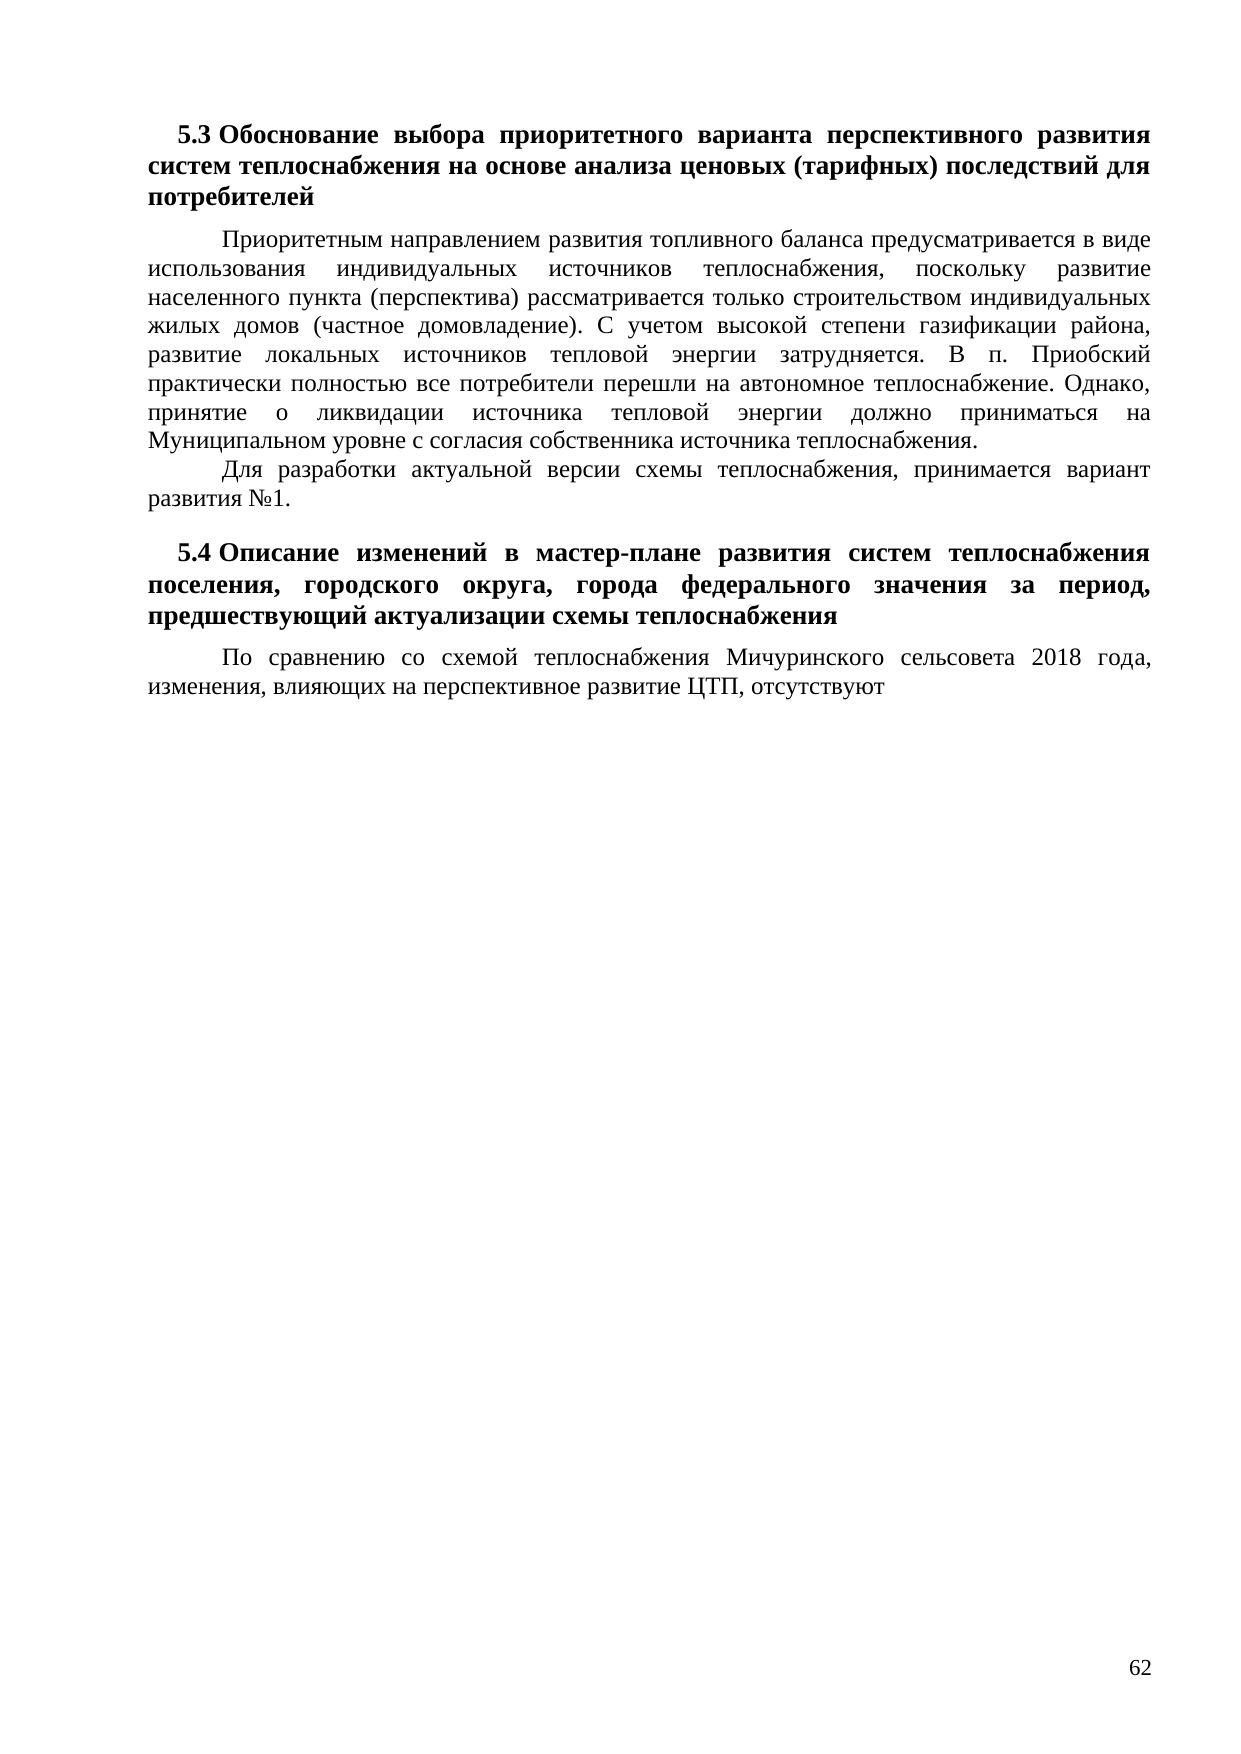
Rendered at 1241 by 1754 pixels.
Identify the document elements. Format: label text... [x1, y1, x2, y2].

text Приоритетным направлением развития топливного баланса предусматривается в виде использования индивидуальных источников теплоснабжения, поскольку развитие населенного пункта (перспектива) рассматривается только строительством индивидуальных жилых домов (частное домовладение). С учетом высокой степени газификации района, развитие локальных источников тепловой энергии затрудняется. В п. Приобский практически полностью все потребители перешли на автономное теплоснабжение. Однако, принятие о ликвидации источника тепловой энергии должно приниматься на Муниципальном уровне с согласия собственника источника теплоснабжения. [148, 224, 1152, 454]
subtitle Описание изменений в мастер-плане развития систем теплоснабжения поселения, городского округа, города федерального значения за период, предшествующий актуализации схемы теплоснабжения [148, 537, 1152, 630]
subtitle Обоснование выбора приоритетного варианта перспективного развития систем теплоснабжения на основе анализа ценовых (тарифных) последствий для потребителей [148, 118, 1152, 212]
text По сравнению со схемой теплоснабжения Мичуринского сельсовета 2018 года, изменения, влияющих на перспективное развитие ЦТП, отсутствуют [148, 642, 1152, 700]
text Для разработки актуальной версии схемы теплоснабжения, принимается вариант развития №1. [148, 454, 1152, 512]
